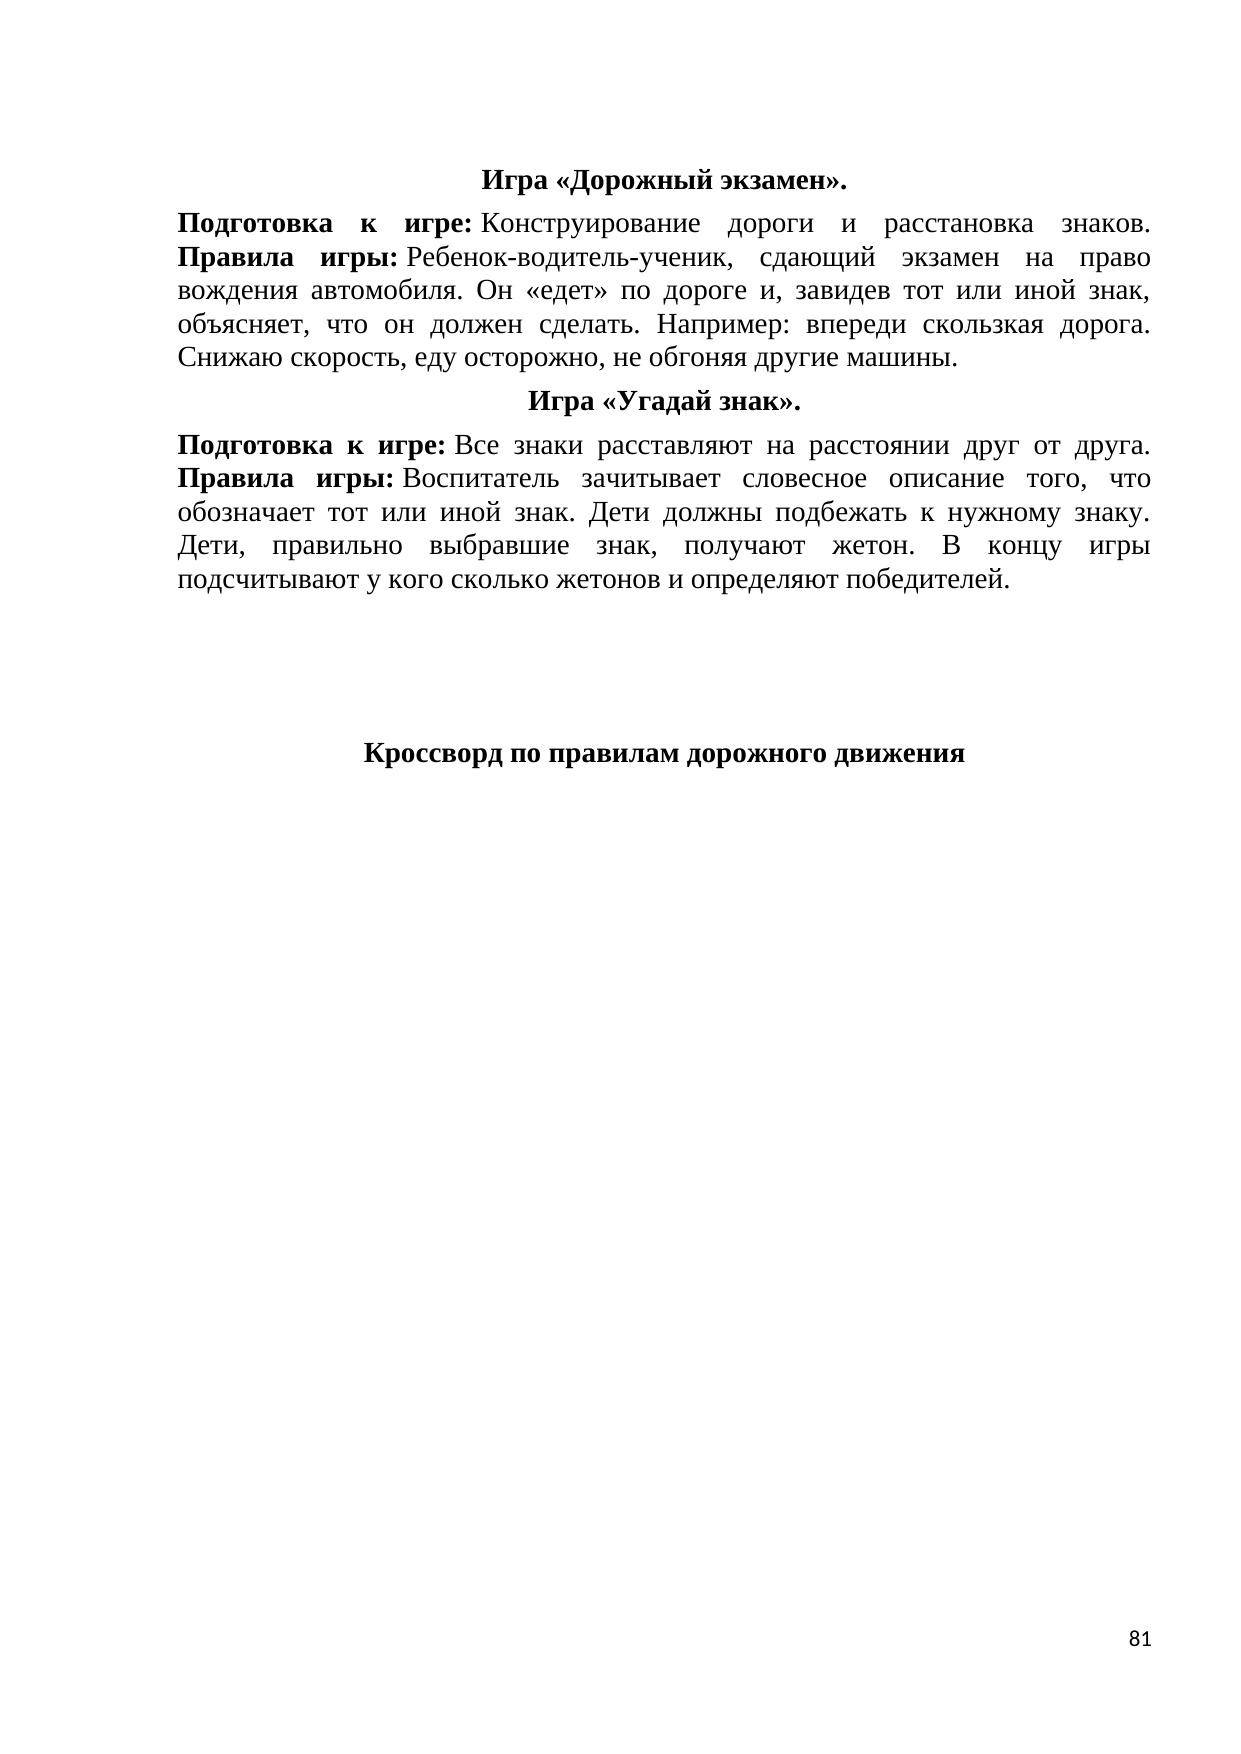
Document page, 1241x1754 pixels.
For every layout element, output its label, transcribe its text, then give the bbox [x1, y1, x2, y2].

text Игра «Угадай знак». [177, 383, 1152, 417]
text Подготовка к игре: Все знаки расставляют на расстоянии друг от друга. Правила игры: Воспитатель зачитывает словесное описание того, что обозначает тот или иной знак. Дети должны подбежать к нужному знаку. Дети, правильно выбравшие знак, получают жетон. В концу игры подсчитывают у кого сколько жетонов и определяют победителей. [177, 427, 1152, 594]
text Кроссворд по правилам дорожного движения [177, 736, 1152, 769]
text Игра «Дорожный экзамен». [177, 162, 1152, 195]
text Подготовка к игре: Конструирование дороги и расстановка знаков. Правила игры: Ребенок-водитель-ученик, сдающий экзамен на право вождения автомобиля. Он «едет» по дороге и, завидев тот или иной знак, объясняет, что он должен сделать. Например: впереди скользкая дорога. Снижаю скорость, еду осторожно, не обгоняя другие машины. [177, 205, 1152, 373]
